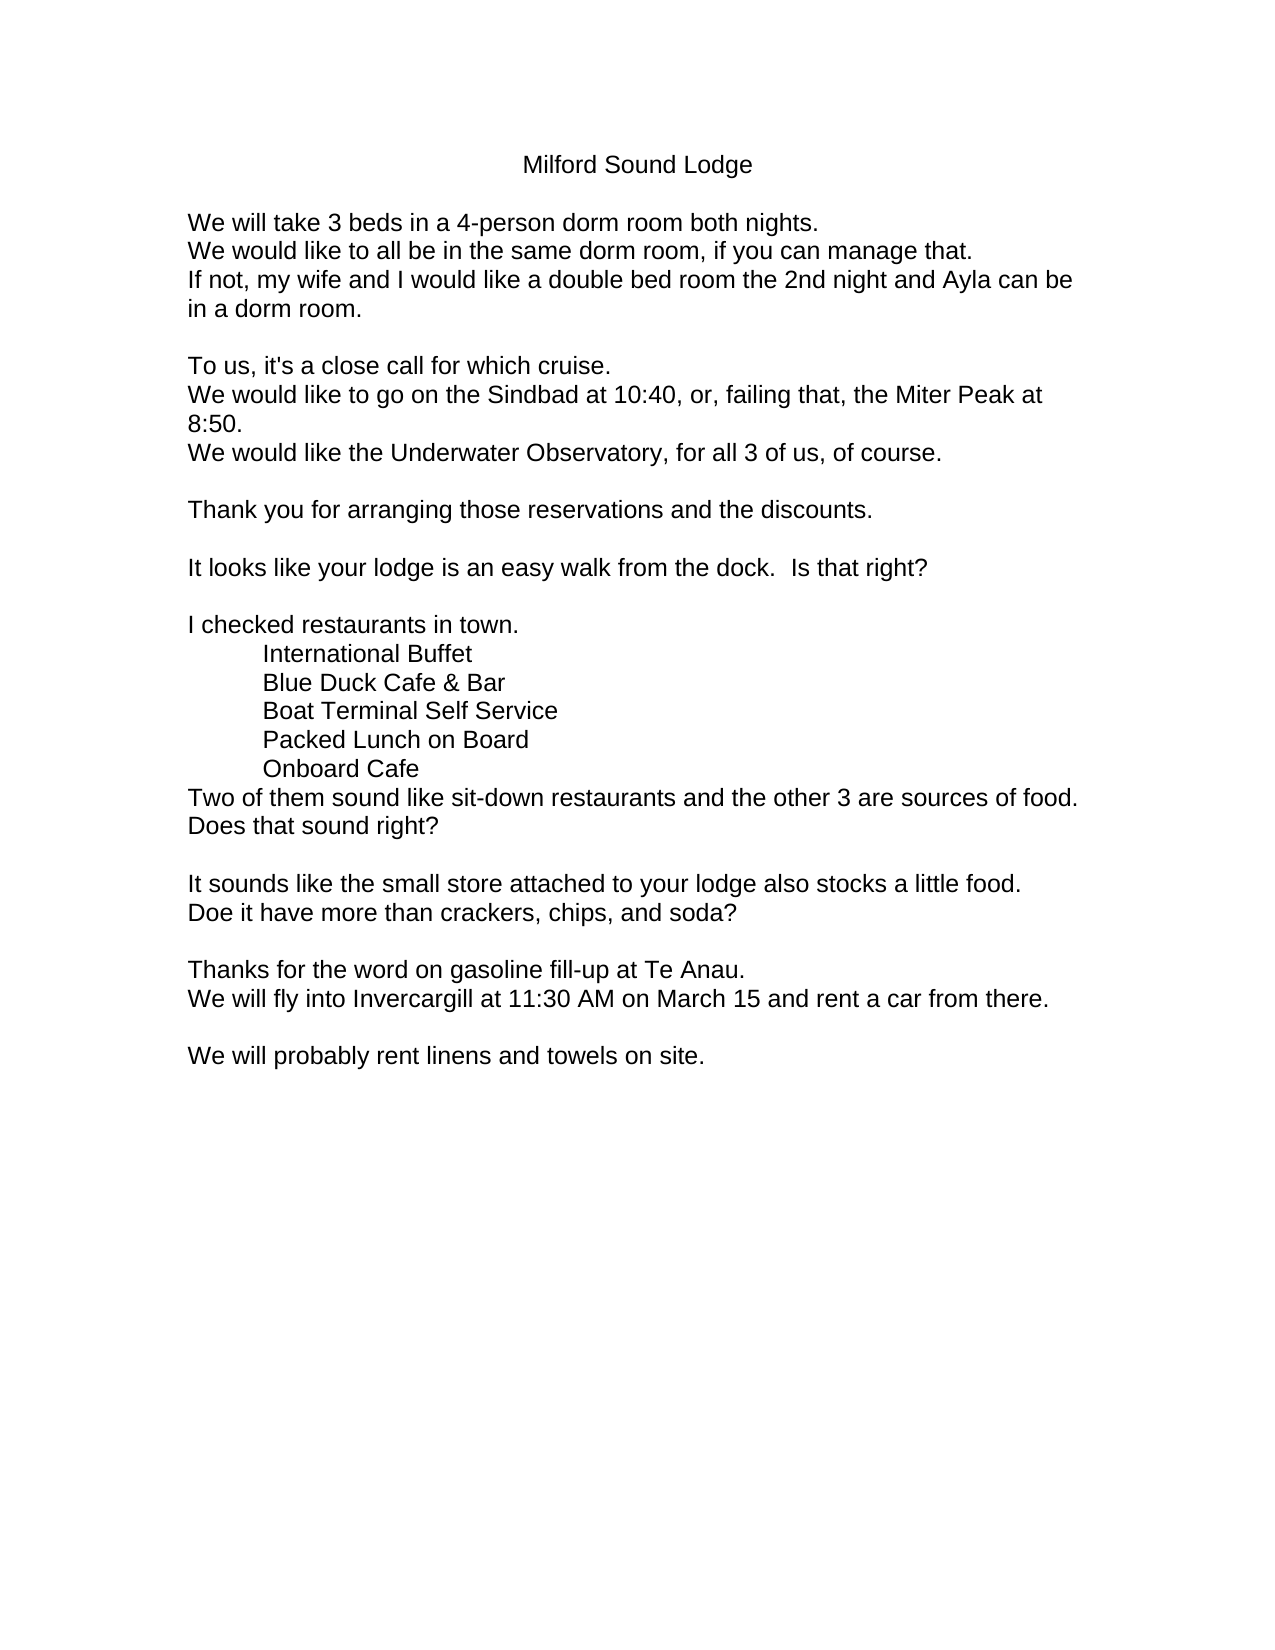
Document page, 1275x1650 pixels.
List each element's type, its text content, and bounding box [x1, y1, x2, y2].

text Thanks for the word on gasoline fill-up at Te Anau. [187, 955, 1087, 984]
text We will probably rent linens and towels on site. [187, 1041, 1087, 1070]
text To us, it's a close call for which cruise. [187, 351, 1087, 380]
text It sounds like the small store attached to your lodge also stocks a little food. [187, 869, 1087, 897]
text International Buffet [187, 639, 1087, 667]
text Blue Duck Cafe & Bar [187, 667, 1087, 696]
text Thank you for arranging those reservations and the discounts. [187, 495, 1087, 524]
text We would like the Underwater Observatory, for all 3 of us, of course. [187, 437, 1087, 466]
text If not, my wife and I would like a double bed room the 2nd night and Ayla can be in a dorm room. [187, 265, 1087, 322]
text We will take 3 beds in a 4-person dorm room both nights. [187, 207, 1087, 236]
text Milford Sound Lodge [187, 150, 1087, 179]
text Does that sound right? [187, 811, 1087, 840]
text Packed Lunch on Board [187, 725, 1087, 754]
text I checked restaurants in town. [187, 610, 1087, 639]
text It looks like your lodge is an easy walk from the dock. Is that right? [187, 552, 1087, 581]
text We would like to go on the Sindbad at 10:40, or, failing that, the Miter Peak at 8:50. [187, 380, 1087, 437]
text Boat Terminal Self Service [187, 696, 1087, 725]
text We would like to all be in the same dorm room, if you can manage that. [187, 236, 1087, 265]
text Doe it have more than crackers, chips, and soda? [187, 897, 1087, 926]
text Two of them sound like sit-down restaurants and the other 3 are sources of food. [187, 782, 1087, 811]
text Onboard Cafe [187, 754, 1087, 782]
text We will fly into Invercargill at 11:30 AM on March 15 and rent a car from there. [187, 984, 1087, 1012]
